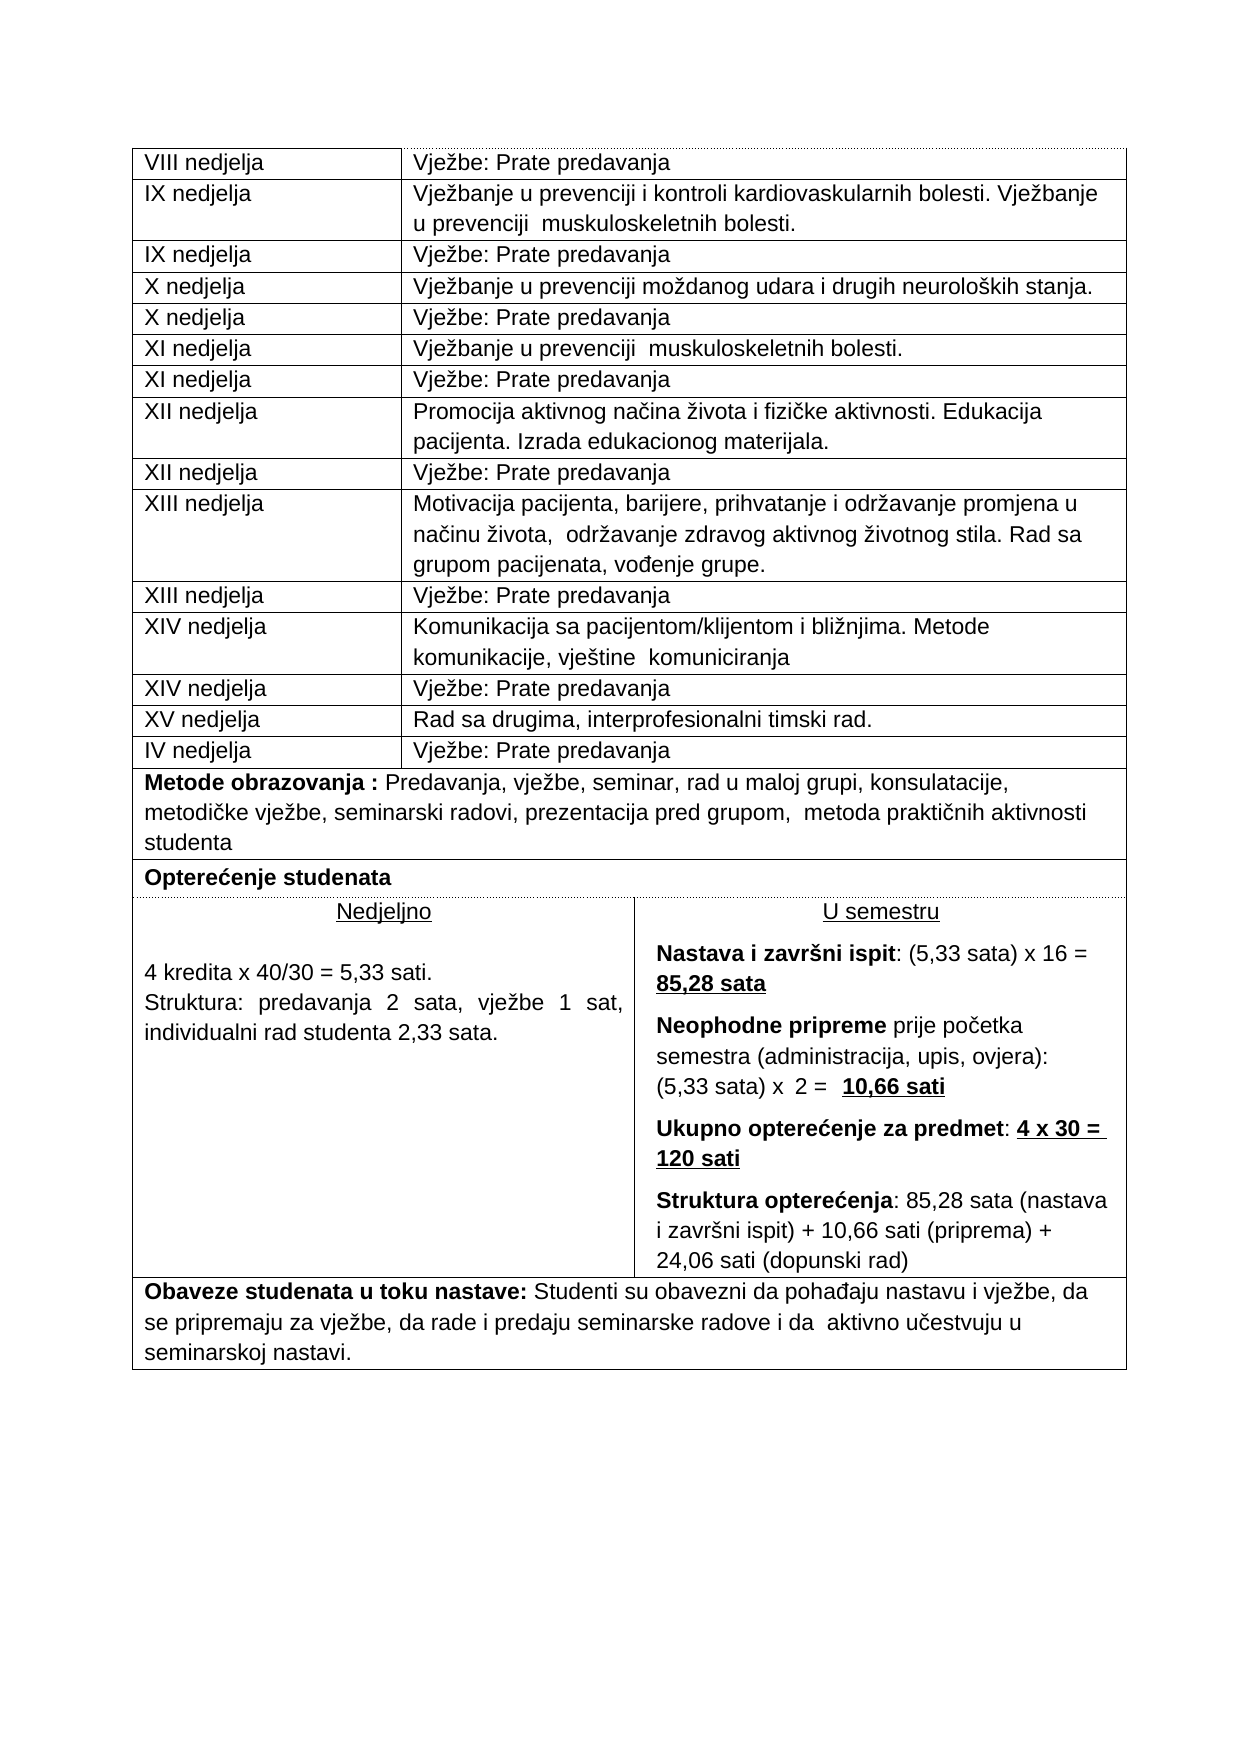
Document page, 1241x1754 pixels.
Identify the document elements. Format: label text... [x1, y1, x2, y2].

table_cell XI nedjelja [133, 366, 401, 397]
table_cell IV nedjelja [133, 737, 401, 767]
table_cell XV nedjelja [133, 706, 401, 736]
table_cell U semestru Nastava i završni ispit: (5,33 sata) x 16 = 85,28 sata Neophodne pripreme prije početka semestra (administracija, upis, ovjera): (5,33 sata) x 2 = 10,66 sati Ukupno opterećenje za predmet: 4 x 30 = 120 sati Struktura opterećenja: 85,28 sata (nastava i završni ispit) + 10,66 sati (priprema) + 24,06 sati (dopunski rad) [635, 897, 1126, 1277]
table_cell Vježbe: Prate predavanja [402, 148, 1126, 179]
table_cell Opterećenje studenata [133, 860, 1126, 897]
table_cell Metode obrazovanja : Predavanja, vježbe, seminar, rad u maloj grupi, konsulatacije, metodičke vježbe, seminarski radovi, prezentacija pred grupom, metoda praktičnih aktivnosti studenta [133, 769, 1126, 859]
table_cell XIII nedjelja [133, 490, 401, 581]
table_cell X nedjelja [133, 304, 401, 334]
table_cell Komunikacija sa pacijentom/klijentom i bližnjima. Metode komunikacije, vještine komuniciranja [402, 613, 1126, 674]
table_cell Vježbanje u prevenciji moždanog udara i drugih neuroloških stanja. [402, 273, 1126, 303]
table_cell XI nedjelja [133, 335, 401, 365]
table_cell XIII nedjelja [133, 582, 401, 612]
table_cell Motivacija pacijenta, barijere, prihvatanje i održavanje promjena u načinu života, održavanje zdravog aktivnog životnog stila. Rad sa grupom pacijenata, vođenje grupe. [402, 490, 1126, 581]
table_cell Vježbe: Prate predavanja [402, 459, 1126, 489]
table_cell IX nedjelja [133, 180, 401, 240]
table_cell Nedjeljno 4 kredita x 40/30 = 5,33 sati. Struktura: predavanja 2 sata, vježbe 1 sat, individualni rad studenta 2,33 sata. [133, 897, 634, 1277]
table_cell Vježbe: Prate predavanja [402, 582, 1126, 612]
table_cell XIV nedjelja [133, 675, 401, 705]
table_cell Obaveze studenata u toku nastave: Studenti su obavezni da pohađaju nastavu i vježbe, da se pripremaju za vježbe, da rade i predaju seminarske radove i da aktivno učestvuju u seminarskoj nastavi. [133, 1278, 1126, 1369]
table_cell XIV nedjelja [133, 613, 401, 674]
table_cell Vježbe: Prate predavanja [402, 737, 1126, 767]
table_cell Rad sa drugima, interprofesionalni timski rad. [402, 706, 1126, 736]
table_cell Vježbe: Prate predavanja [402, 241, 1126, 272]
table_cell Vježbanje u prevenciji muskuloskeletnih bolesti. [402, 335, 1126, 365]
table_cell XII nedjelja [133, 398, 401, 458]
table_cell X nedjelja [133, 273, 401, 303]
table_cell Vježbe: Prate predavanja [402, 675, 1126, 705]
table_cell VIII nedjelja [133, 149, 401, 179]
table_cell Vježbanje u prevenciji i kontroli kardiovaskularnih bolesti. Vježbanje u prevenciji muskuloskeletnih bolesti. [402, 180, 1126, 240]
table_cell Vježbe: Prate predavanja [402, 366, 1126, 397]
table_cell XII nedjelja [133, 459, 401, 489]
table_cell IX nedjelja [133, 241, 401, 272]
table_cell Vježbe: Prate predavanja [402, 304, 1126, 334]
table_cell Promocija aktivnog načina života i fizičke aktivnosti. Edukacija pacijenta. Izrada edukacionog materijala. [402, 398, 1126, 458]
